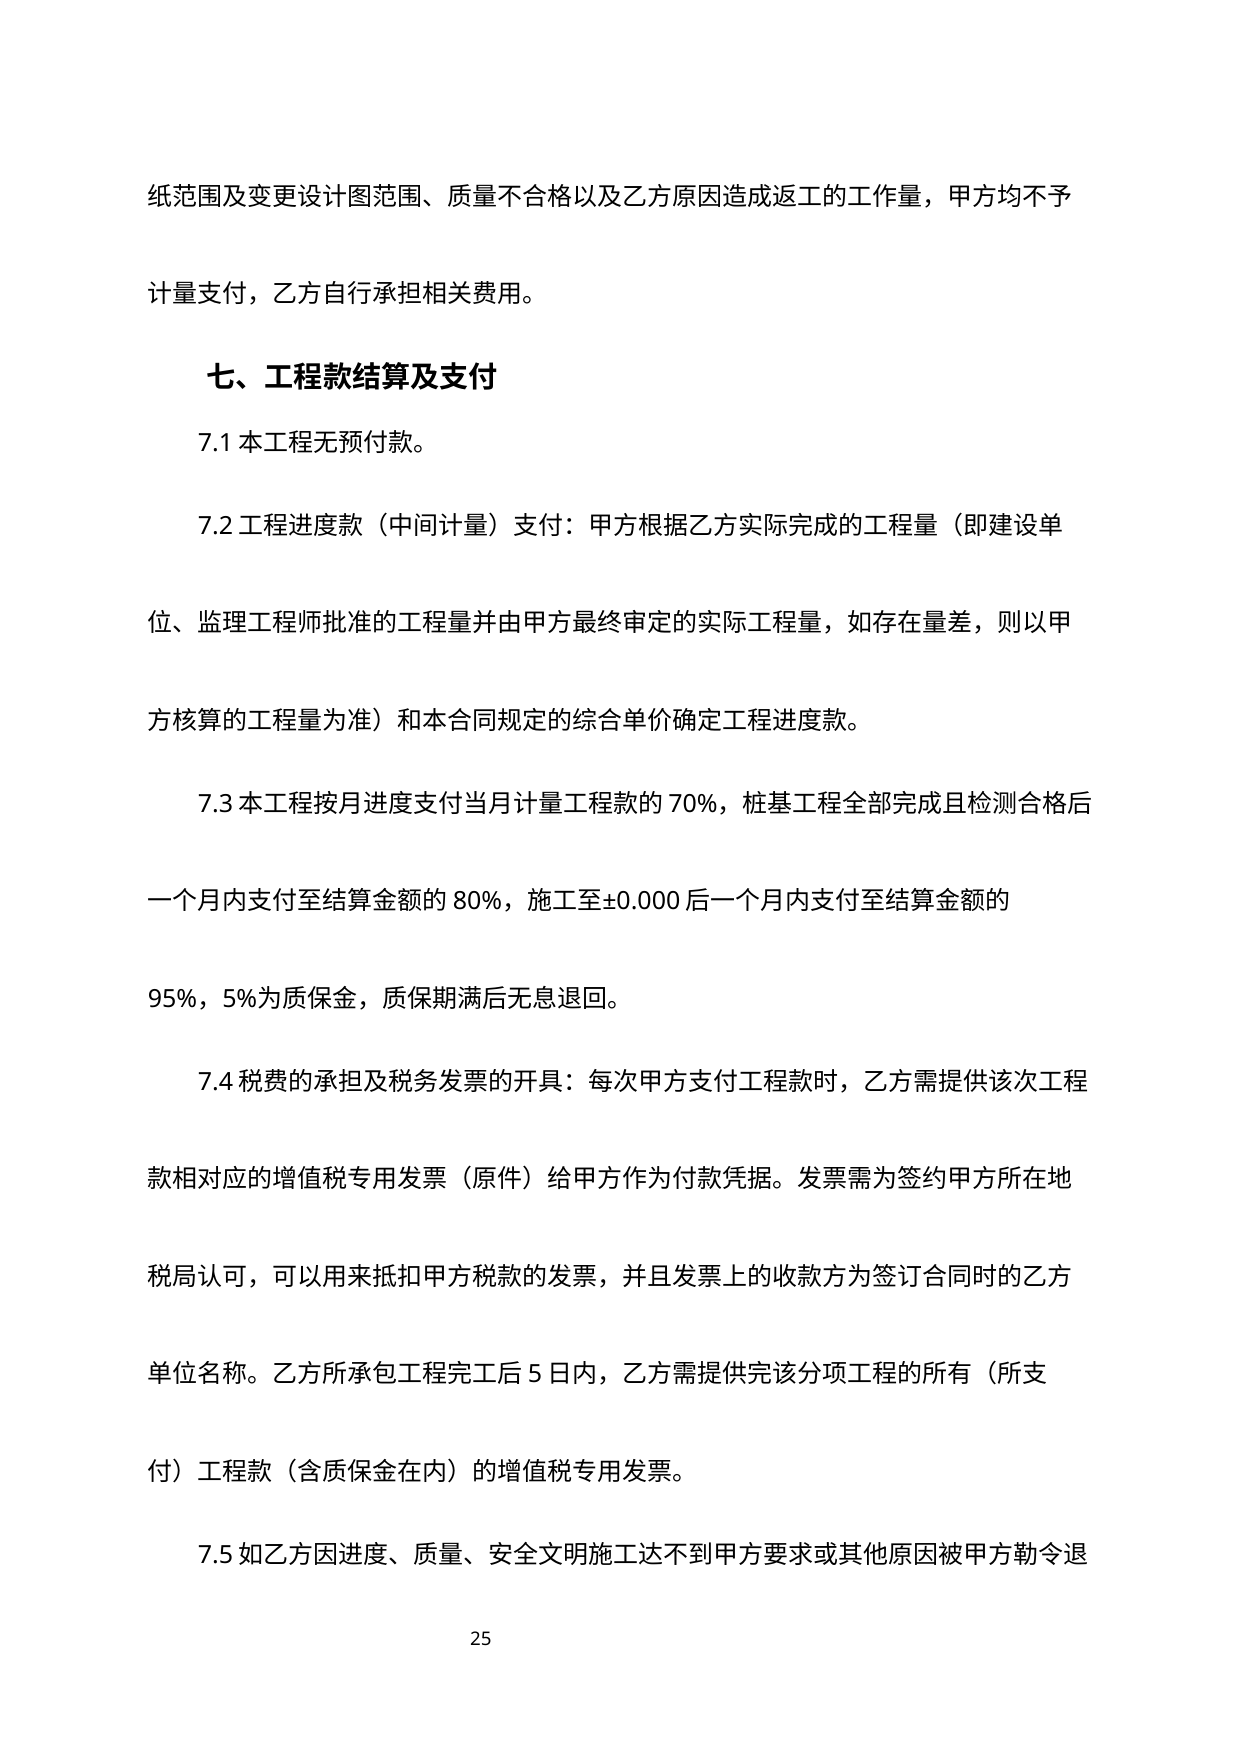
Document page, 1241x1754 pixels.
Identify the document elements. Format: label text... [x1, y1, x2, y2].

text 7.3本工程按月进度支付当月计量工程款的70%，桩基工程全部完成且检测合格后一个月内支付至结算金额的80%，施工至±0.000后一个月内支付至结算金额的95%，5%为质保金，质保期满后无息退回。 [148, 769, 1092, 1029]
text 7.2工程进度款（中间计量）支付：甲方根据乙方实际完成的工程量（即建设单位、监理工程师批准的工程量并由甲方最终审定的实际工程量，如存在量差，则以甲方核算的工程量为准）和本合同规定的综合单价确定工程进度款。 [148, 491, 1092, 751]
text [148, 162, 1092, 324]
text 7.4税费的承担及税务发票的开具：每次甲方支付工程款时，乙方需提供该次工程款相对应的增值税专用发票（原件）给甲方作为付款凭据。发票需为签约甲方所在地税局认可，可以用来抵扣甲方税款的发票，并且发票上的收款方为签订合同时的乙方单位名称。乙方所承包工程完工后5日内，乙方需提供完该分项工程的所有（所支付）工程款（含质保金在内）的增值税专用发票。 [148, 1047, 1092, 1502]
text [148, 1520, 1092, 1585]
text 7.1本工程无预付款。 [148, 408, 1092, 473]
list 七、工程款结算及支付 [148, 343, 1092, 408]
